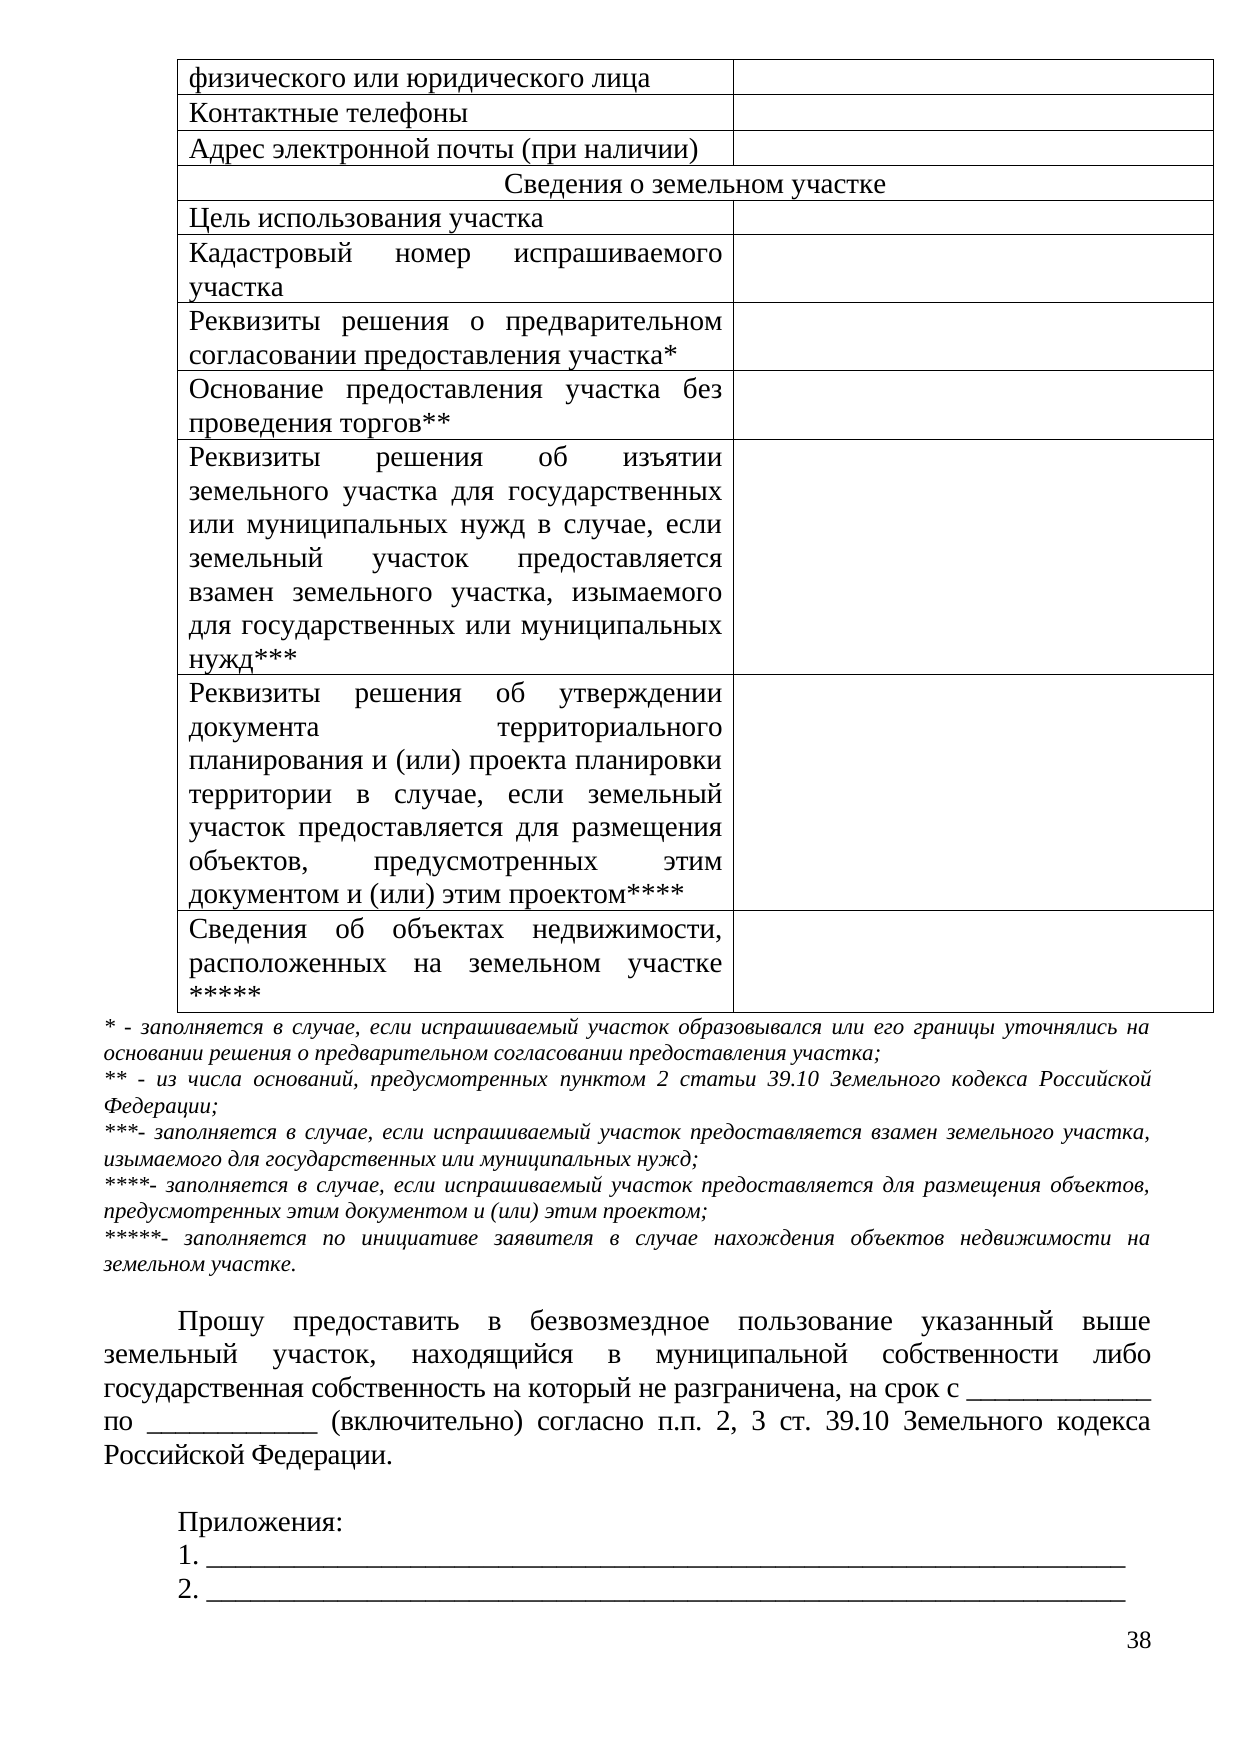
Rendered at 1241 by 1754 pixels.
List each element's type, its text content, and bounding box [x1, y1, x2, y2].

text ** - из числа оснований, предусмотренных пунктом 2 статьи 39.10 Земельного кодекса Российской Федерации; [103, 1066, 1152, 1118]
text *****- заполняется по инициативе заявителя в случае нахождения объектов недвижимости на земельном участке. [103, 1224, 1152, 1276]
table_cell [734, 675, 1213, 910]
table_cell [734, 371, 1213, 438]
text Прошу предоставить в безвозмездное пользование указанный выше земельный участок, находящийся в муниципальной собственности либо государственная собственность на который не разграничена, на срок с _____________ по ____________ (включительно) согласно п.п. 2, 3 ст. 39.10 Земельного кодекса Российской Федерации. [103, 1303, 1152, 1470]
table_cell Кадастровый номер испрашиваемого участка [178, 235, 733, 302]
table_cell Сведения о земельном участке [178, 166, 1213, 199]
table_cell [734, 303, 1213, 370]
text 1. _______________________________________________________________ [177, 1537, 1152, 1571]
text ***- заполняется в случае, если испрашиваемый участок предоставляется взамен земельного участка, изымаемого для государственных или муниципальных нужд; [103, 1118, 1152, 1171]
text ****- заполняется в случае, если испрашиваемый участок предоставляется для размещения объектов, предусмотренных этим документом и (или) этим проектом; [103, 1171, 1152, 1224]
table_cell Цель использования участка [178, 201, 733, 234]
text Приложения: [177, 1504, 1152, 1537]
table_cell Основание предоставления участка без проведения торгов** [178, 371, 733, 438]
table_cell Контактные телефоны [178, 95, 733, 130]
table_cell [178, 60, 733, 94]
table_cell [734, 201, 1213, 234]
text 2. _______________________________________________________________ [177, 1571, 1152, 1604]
text * - заполняется в случае, если испрашиваемый участок образовывался или его границы уточнялись на основании решения о предварительном согласовании предоставления участка; [103, 1013, 1152, 1066]
table_cell [734, 60, 1213, 94]
table_cell [734, 131, 1213, 165]
table_cell [734, 235, 1213, 302]
table_cell [734, 440, 1213, 674]
table_cell [734, 911, 1213, 1012]
table_cell Реквизиты решения об изъятии земельного участка для государственных или муниципальных нужд в случае, если земельный участок предоставляется взамен земельного участка, изымаемого для государственных или муниципальных нужд*** [178, 440, 733, 674]
table_cell [734, 95, 1213, 130]
table_cell Реквизиты решения об утверждении документа территориального планирования и (или) проекта планировки территории в случае, если земельный участок предоставляется для размещения объектов, предусмотренных этим документом и (или) этим проектом**** [178, 675, 733, 910]
table_cell Сведения об объектах недвижимости, расположенных на земельном участке ***** [178, 911, 733, 1012]
table_cell Реквизиты решения о предварительном согласовании предоставления участка* [178, 303, 733, 370]
table_cell Адрес электронной почты (при наличии) [178, 131, 733, 165]
